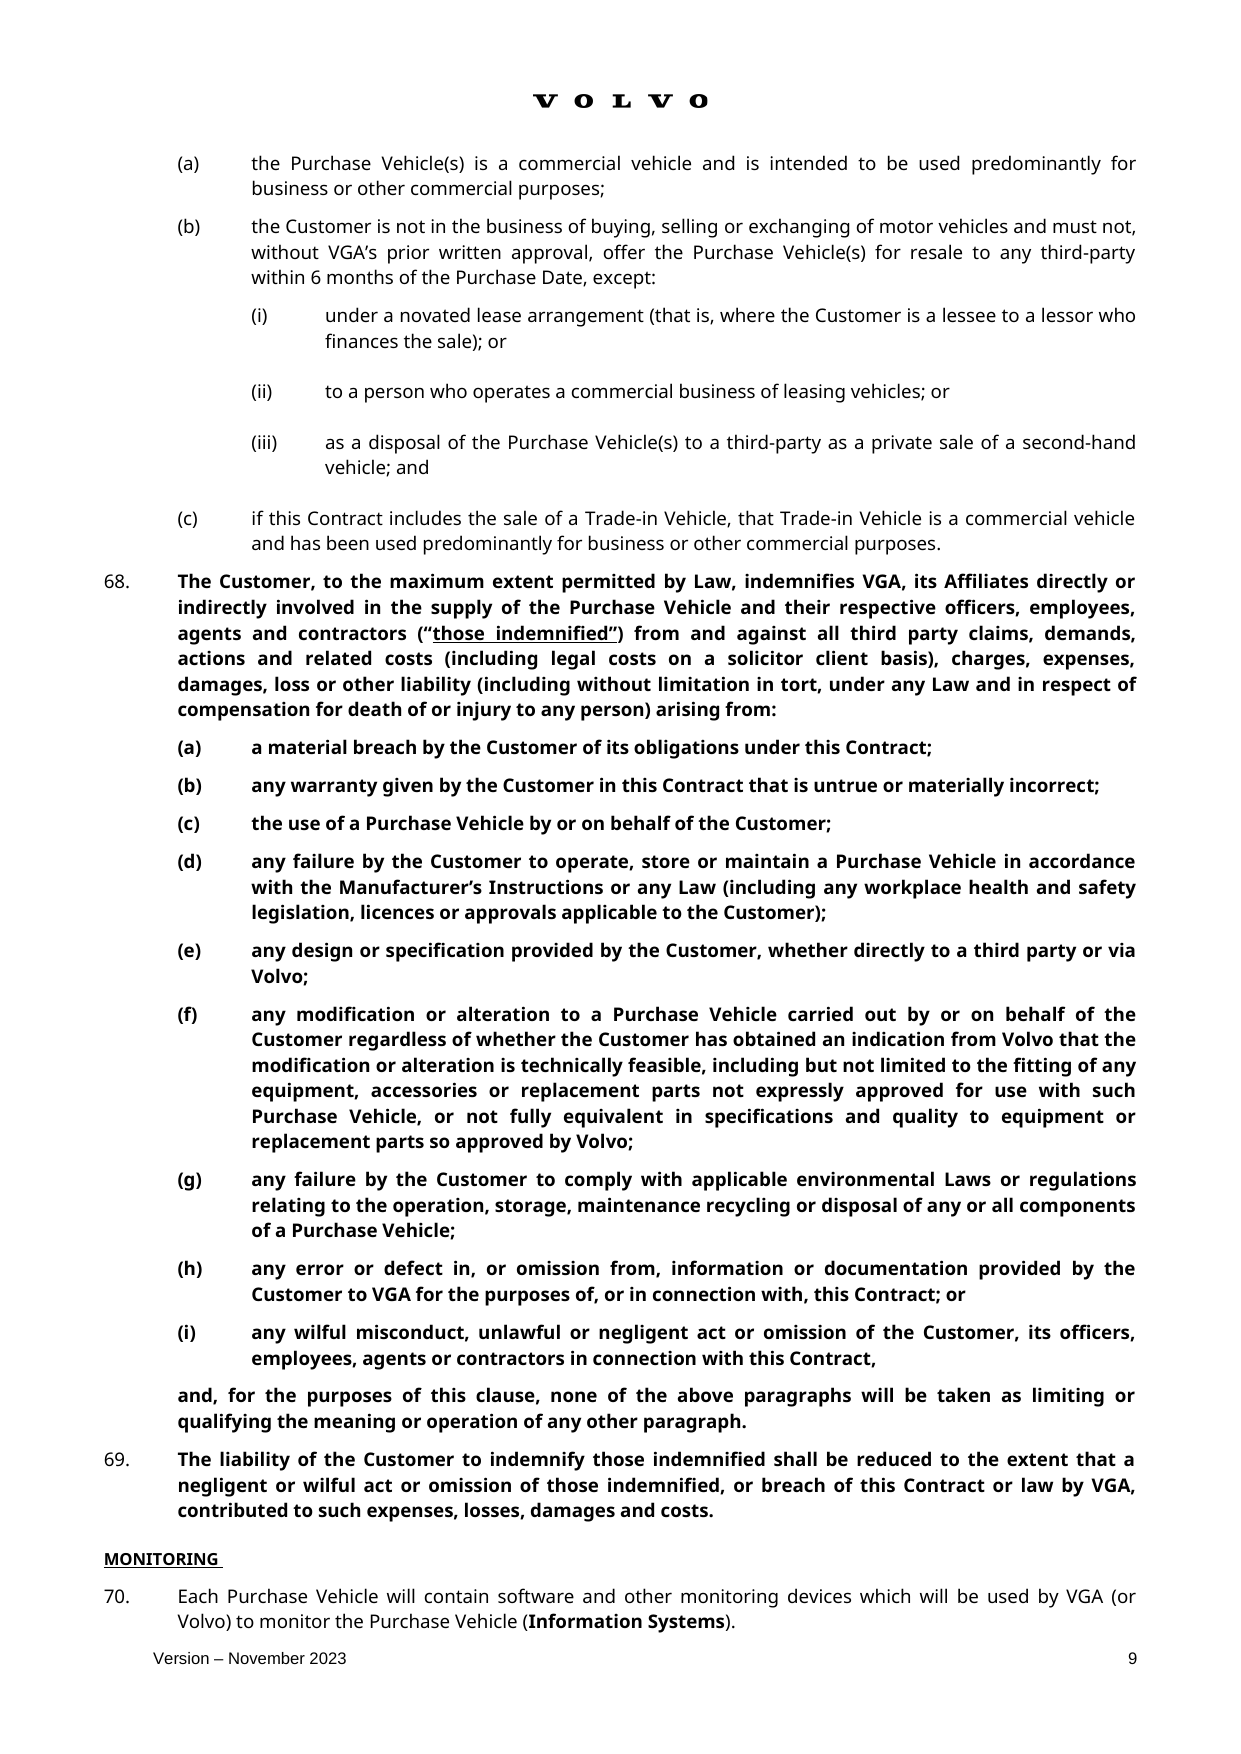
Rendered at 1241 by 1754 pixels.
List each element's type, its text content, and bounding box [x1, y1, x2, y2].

text any design or specification provided by the Customer, whether directly to a third party or via Volvo; [177, 937, 1137, 988]
text the Purchase Vehicle(s) is a commercial vehicle and is intended to be used predominantly for business or other commercial purposes; [177, 150, 1137, 201]
text a material breach by the Customer of its obligations under this Contract; [177, 734, 1137, 760]
text any failure by the Customer to operate, store or maintain a Purchase Vehicle in accordance with the Manufacturer’s Instructions or any Law (including any workplace health and safety legislation, licences or approvals applicable to the Customer); [177, 848, 1137, 925]
text the use of a Purchase Vehicle by or on behalf of the Customer; [177, 810, 1137, 836]
text The Customer, to the maximum extent permitted by Law, indemnifies VGA, its Affiliates directly or indirectly involved in the supply of the Purchase Vehicle and their respective officers, employees, agents and contractors (“those indemnified”) from and against all third party claims, demands, actions and related costs (including legal costs on a solicitor client basis), charges, expenses, damages, loss or other liability (including without limitation in tort, under any Law and in respect of compensation for death of or injury to any person) arising from: [103, 569, 1137, 722]
text any warranty given by the Customer in this Contract that is untrue or materially incorrect; [177, 772, 1137, 798]
text any error or defect in, or omission from, information or documentation provided by the Customer to VGA for the purposes of, or in connection with, this Contract; or [177, 1256, 1137, 1307]
text The liability of the Customer to indemnify those indemnified shall be reduced to the extent that a negligent or wilful act or omission of those indemnified, or breach of this Contract or law by VGA, contributed to such expenses, losses, damages and costs. [103, 1446, 1137, 1523]
picture [533, 94, 708, 108]
text any failure by the Customer to comply with applicable environmental Laws or regulations relating to the operation, storage, maintenance recycling or disposal of any or all components of a Purchase Vehicle; [177, 1167, 1137, 1243]
text MONITORING [103, 1548, 1137, 1571]
text the Customer is not in the business of buying, selling or exchanging of motor vehicles and must not, without VGA’s prior written approval, offer the Purchase Vehicle(s) for resale to any third-party within 6 months of the Purchase Date, except: [177, 213, 1137, 290]
list and, for the purposes of this clause, none of the above paragraphs will be taken as limiting or qualifying the meaning or operation of any other paragraph. [177, 1383, 1137, 1434]
text under a novated lease arrangement (that is, where the Customer is a lessee to a lessor who finances the sale); or [251, 303, 1137, 354]
text to a person who operates a commercial business of leasing vehicles; or [251, 379, 1137, 404]
text as a disposal of the Purchase Vehicle(s) to a third-party as a private sale of a second-hand vehicle; and [251, 429, 1137, 480]
text any wilful misconduct, unlawful or negligent act or omission of the Customer, its officers, employees, agents or contractors in connection with this Contract, [177, 1319, 1137, 1370]
text any modification or alteration to a Purchase Vehicle carried out by or on behalf of the Customer regardless of whether the Customer has obtained an indication from Volvo that the modification or alteration is technically feasible, including but not limited to the fitting of any equipment, accessories or replacement parts not expressly approved for use with such Purchase Vehicle, or not fully equivalent in specifications and quality to equipment or replacement parts so approved by Volvo; [177, 1001, 1137, 1154]
text Each Purchase Vehicle will contain software and other monitoring devices which will be used by VGA (or Volvo) to monitor the Purchase Vehicle (Information Systems). [103, 1583, 1137, 1634]
text if this Contract includes the sale of a Trade-in Vehicle, that Trade-in Vehicle is a commercial vehicle and has been used predominantly for business or other commercial purposes. [177, 505, 1137, 556]
